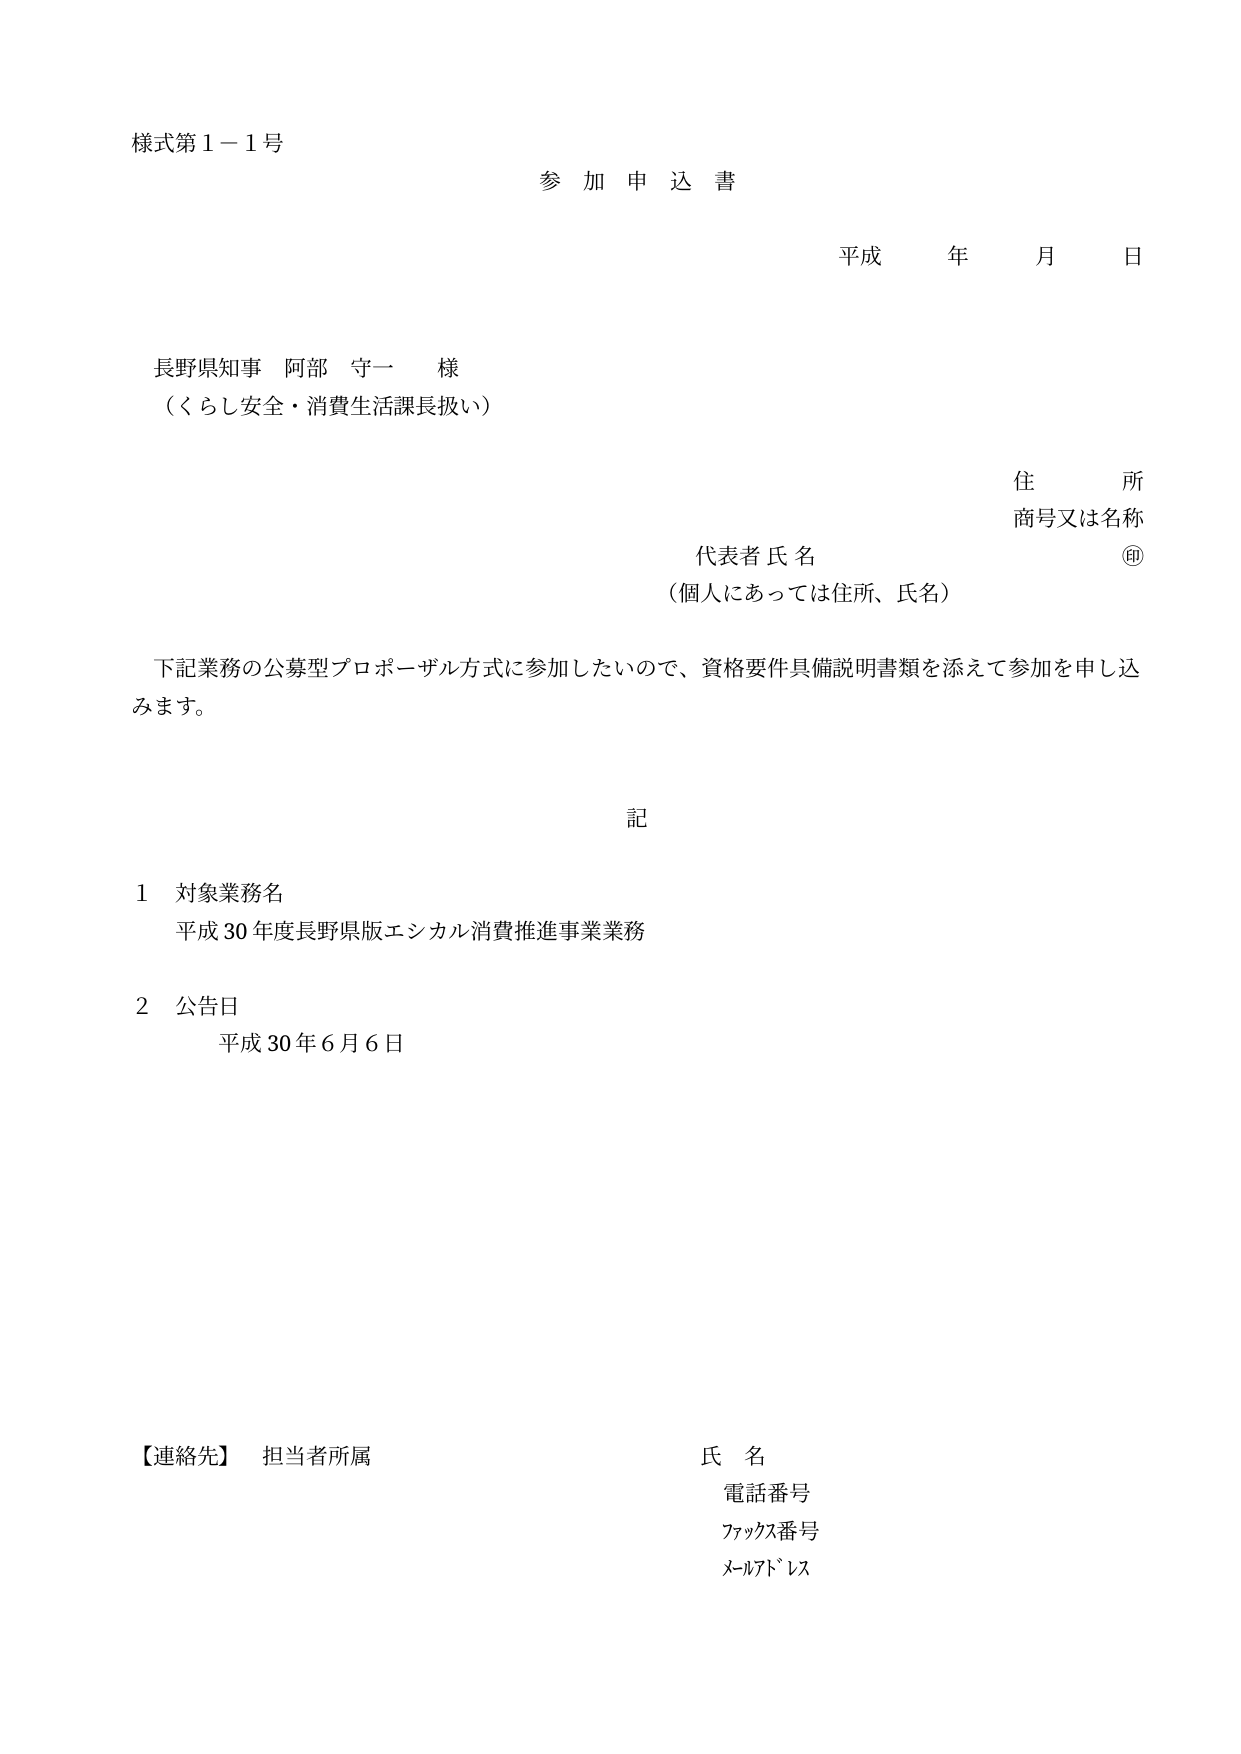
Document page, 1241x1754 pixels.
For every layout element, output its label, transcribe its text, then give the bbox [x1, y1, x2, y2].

text 下記業務の公募型プロポーザル方式に参加したいので、資格要件具備説明書類を添えて参加を申し込みます。 [131, 648, 1144, 723]
text ２ 公告日 [131, 986, 1144, 1023]
text 平成30年６月６日 [131, 1023, 1144, 1061]
text （個人にあっては住所、氏名） [131, 573, 1144, 611]
text 記 [131, 798, 1144, 836]
text 参 加 申 込 書 [131, 161, 1144, 198]
text 商号又は名称 [131, 498, 1144, 536]
text （くらし安全・消費生活課長扱い） [131, 386, 1144, 423]
text 平成30年度長野県版エシカル消費推進事業業務 [131, 911, 1144, 948]
text 長野県知事 阿部 守一 様 [131, 348, 1144, 386]
text １ 対象業務名 [131, 873, 1144, 911]
text ﾒｰﾙｱﾄﾞﾚｽ [131, 1548, 1144, 1586]
text 代表者 氏 名 ㊞ [131, 536, 1144, 573]
text 様式第１－１号 [131, 123, 1144, 161]
text 【連絡先】 担当者所属 氏 名 [131, 1436, 1144, 1473]
text 電話番号 ﾌｧｯｸｽ番号 [722, 1473, 1144, 1548]
text 平成 年 月 日 [131, 236, 1144, 273]
text 住 所 [131, 461, 1144, 498]
